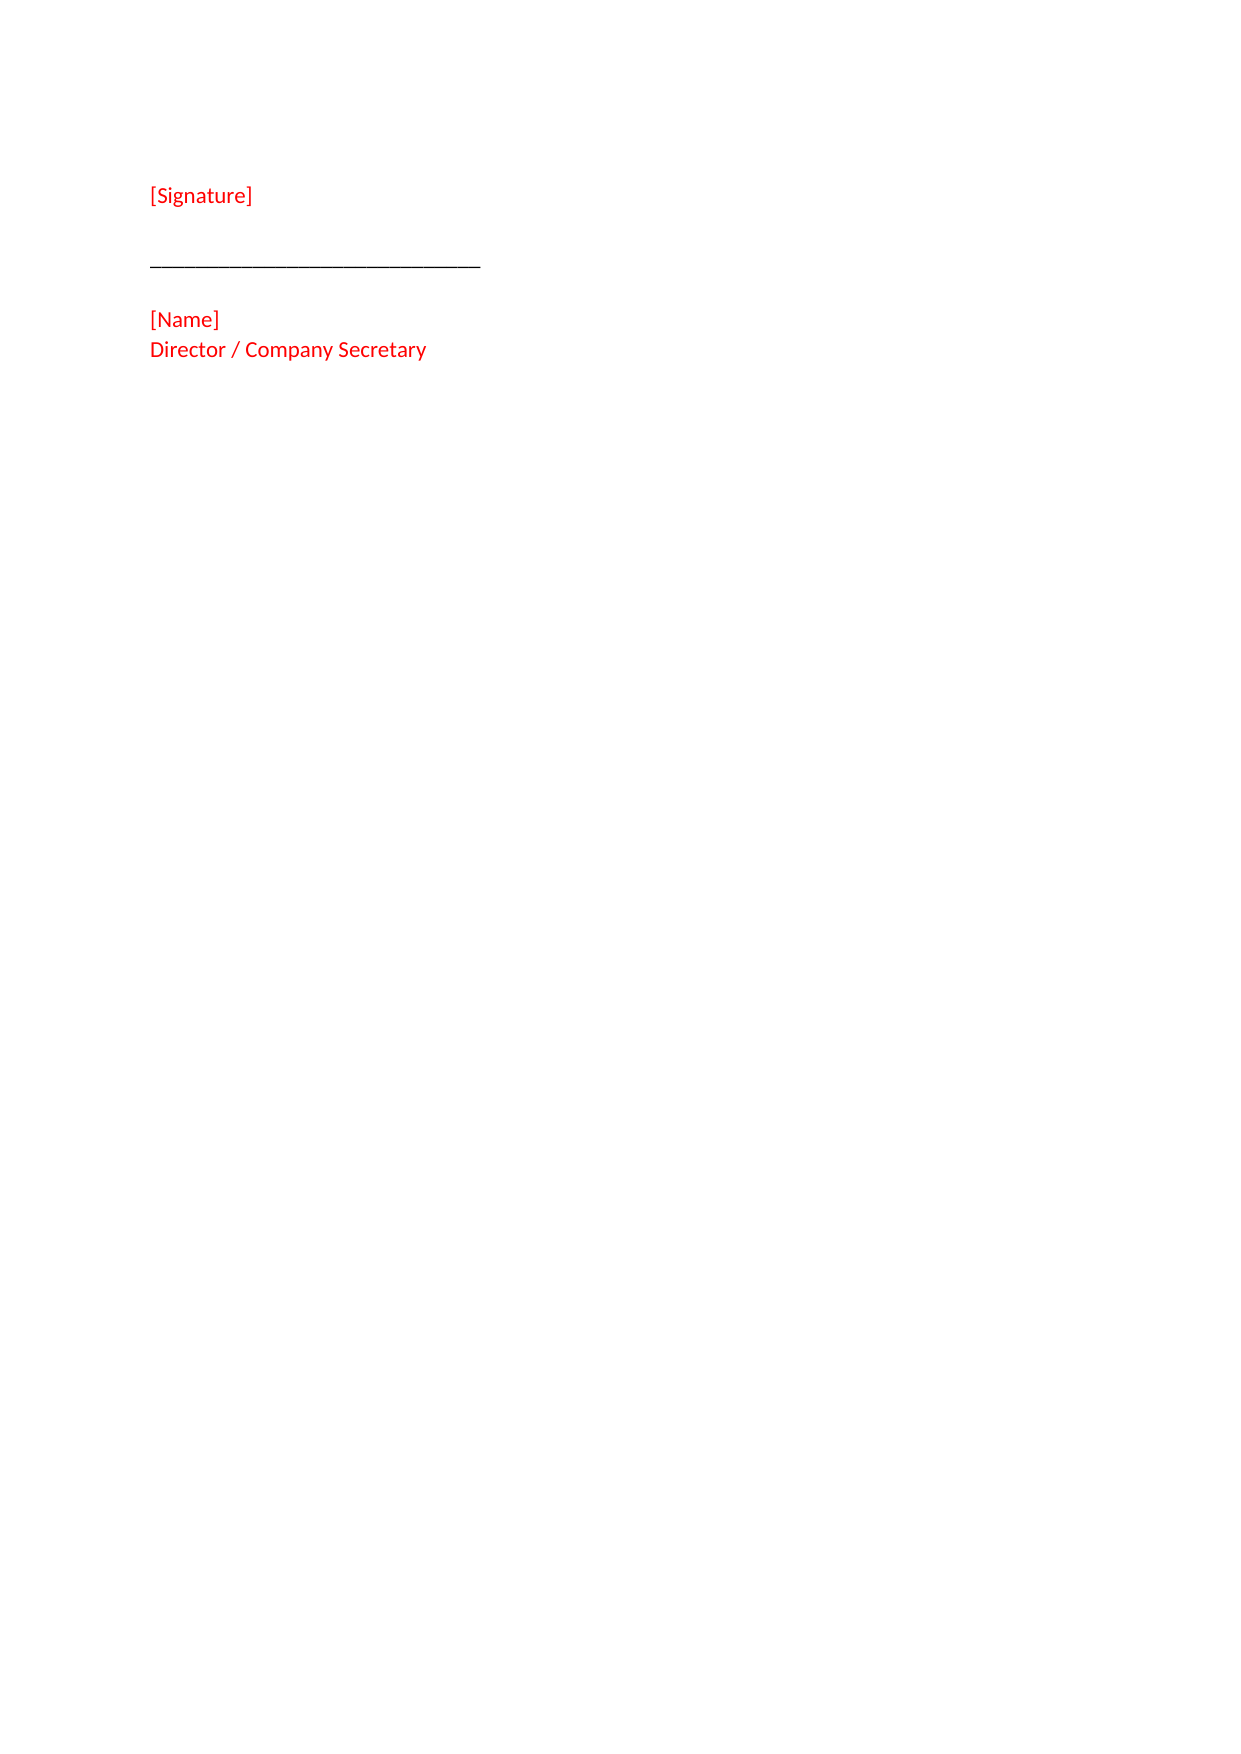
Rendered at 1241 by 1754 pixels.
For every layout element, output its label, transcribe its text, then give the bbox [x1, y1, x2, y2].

text [Name] [150, 305, 1090, 333]
text [Signature] [150, 181, 1090, 209]
text _____________________________ [150, 243, 1090, 271]
text Director / Company Secretary [150, 336, 1090, 364]
